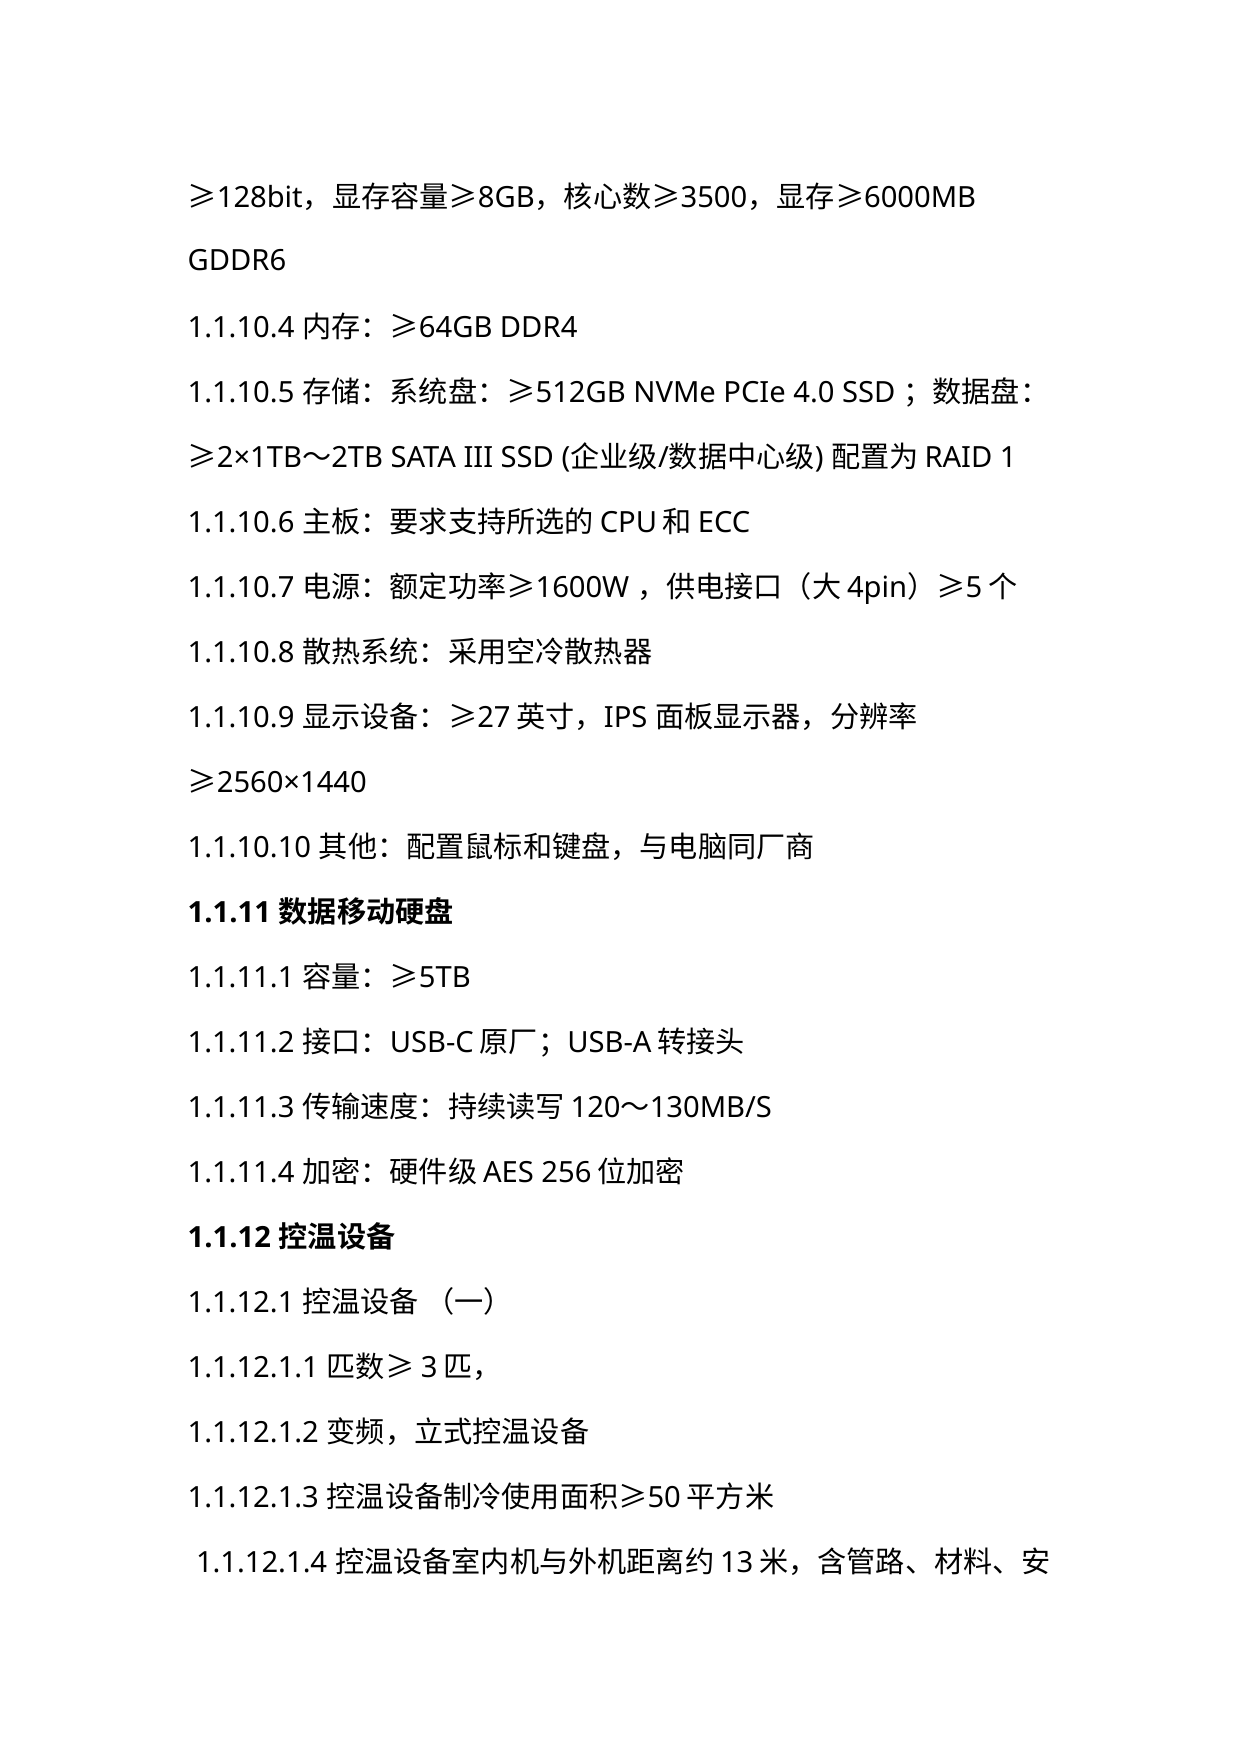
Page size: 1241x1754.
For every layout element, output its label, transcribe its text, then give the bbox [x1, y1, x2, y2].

text 1.1.10.8 散热系统：采用空冷散热器 [187, 617, 1053, 682]
text 1.1.12 控温设备 [187, 1202, 1053, 1267]
text 1.1.12.1.2 变频，立式控温设备 [187, 1397, 1053, 1462]
text 1.1.12.1.1 匹数≥ 3匹， [187, 1332, 1053, 1397]
text 1.1.12.1.3 控温设备制冷使用面积≥50平方米 [187, 1462, 1053, 1527]
text 1.1.11 数据移动硬盘 [187, 877, 1053, 942]
text 1.1.10.9 显示设备：≥27英寸，IPS 面板显示器，分辨率≥2560×1440 [187, 682, 1053, 812]
text 1.1.12.1 控温设备 （一） [187, 1267, 1053, 1332]
text 1.1.11.1 容量：≥5TB [187, 942, 1053, 1007]
text 1.1.10.5 存储：系统盘：≥512GB NVMe PCIe 4.0 SSD ；数据盘：≥2×1TB～2TB SATA III SSD (企业级/数据中心级) 配置为RAID 1 [187, 357, 1053, 487]
text 1.1.10.10 其他：配置鼠标和键盘，与电脑同厂商 [187, 812, 1053, 877]
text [196, 1527, 1053, 1592]
text 1.1.11.2 接口：USB-C原厂；USB-A转接头 [187, 1007, 1053, 1072]
text 1.1.11.4 加密：硬件级AES 256位加密 [187, 1137, 1053, 1202]
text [187, 162, 1053, 292]
text 1.1.10.4 内存：≥64GB DDR4 [187, 292, 1053, 357]
text 1.1.11.3 传输速度：持续读写120～130MB/S [187, 1072, 1053, 1137]
text 1.1.10.6 主板：要求支持所选的CPU和ECC [187, 487, 1053, 552]
text 1.1.10.7 电源：额定功率≥1600W ，供电接口（大4pin）≥5个 [187, 552, 1053, 617]
